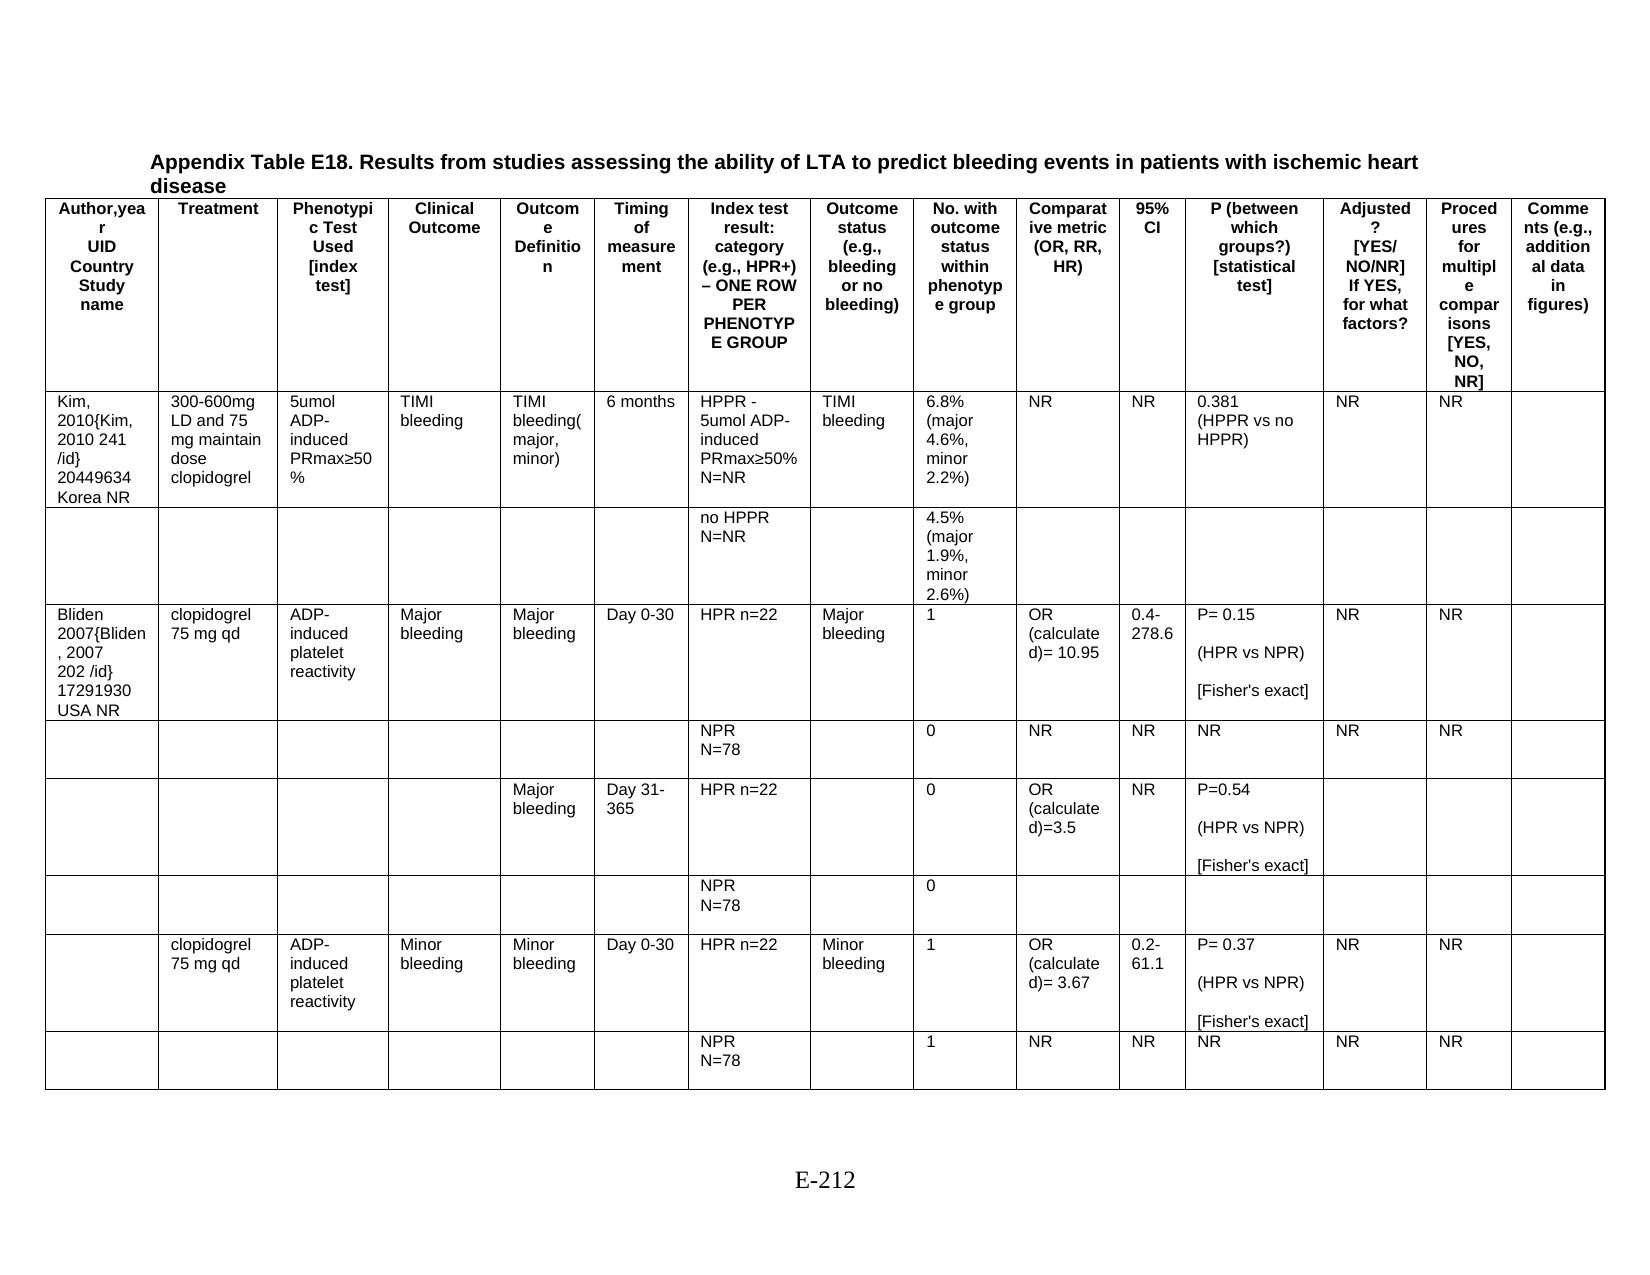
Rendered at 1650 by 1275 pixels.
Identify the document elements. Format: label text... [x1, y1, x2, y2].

table_cell TIMI bleeding(major, minor) [501, 392, 594, 507]
table_cell [595, 721, 688, 778]
table_cell 300-600mg LD and 75 mg maintain dose clopidogrel [159, 392, 277, 507]
table_cell [1186, 876, 1323, 934]
table_header Outcome status (e.g., bleeding or no bleeding) [811, 199, 913, 391]
table_cell 0 [914, 779, 1016, 875]
table_cell [1324, 779, 1426, 875]
table_header Author,year UID Country Study name [46, 199, 158, 391]
table_cell [46, 876, 158, 934]
table_cell [1512, 935, 1604, 1031]
table_cell clopidogrel 75 mg qd [159, 605, 277, 719]
table_cell [389, 721, 500, 778]
table_header Comments (e.g., additional data in figures) [1512, 199, 1604, 391]
table_cell 6 months [595, 392, 688, 507]
table_cell NR [1017, 721, 1119, 778]
table_cell HPR n=22 [689, 605, 810, 719]
table_cell [46, 721, 158, 778]
table_cell NR [1324, 935, 1426, 1031]
table_cell NR [1427, 721, 1511, 778]
table_header P (between which groups?) [statistical test] [1186, 199, 1323, 391]
table_cell [1512, 721, 1604, 778]
table_cell NR [1427, 935, 1511, 1031]
table_cell [501, 1032, 594, 1089]
table_header Timing of measurement [595, 199, 688, 391]
table_cell ADP-induced platelet reactivity [278, 605, 388, 719]
table_cell 1 [914, 605, 1016, 719]
table_cell NR [1120, 392, 1185, 507]
table_cell NR [1017, 1032, 1119, 1089]
table_cell Minor bleeding [389, 935, 500, 1031]
table_cell 0.381 (HPPR vs no HPPR) [1186, 392, 1323, 507]
table_cell [1512, 392, 1604, 507]
table_cell [159, 876, 277, 934]
table_cell 1 [914, 1032, 1016, 1089]
table_cell NR [1427, 1032, 1511, 1089]
table_cell [1324, 508, 1426, 603]
table_header Clinical Outcome [389, 199, 500, 391]
table_cell OR (calculated)= 10.95 [1017, 605, 1119, 719]
table_cell Bliden 2007{Bliden, 2007 202 /id} 17291930 USA NR [46, 605, 158, 719]
table_cell NPR N=78 [689, 721, 810, 778]
table_header Adjusted? [YES/NO/NR] If YES, for what factors? [1324, 199, 1426, 391]
table_cell [1427, 779, 1511, 875]
table_cell 5umol ADP-induced PRmax≥50% [278, 392, 388, 507]
table_cell [389, 876, 500, 934]
table_cell [1017, 876, 1119, 934]
table_cell [1324, 876, 1426, 934]
table_cell Day 31-365 [595, 779, 688, 875]
table_cell [46, 508, 158, 603]
table_cell 0.4-278.6 [1120, 605, 1185, 719]
table_cell [159, 779, 277, 875]
table_cell [1186, 508, 1323, 603]
table_cell [1120, 876, 1185, 934]
table_cell [159, 508, 277, 603]
table_cell [46, 935, 158, 1031]
table_cell [1427, 508, 1511, 603]
table_cell ADP-induced platelet reactivity [278, 935, 388, 1031]
table_cell [595, 1032, 688, 1089]
table_cell [1512, 876, 1604, 934]
table_cell P= 0.37 (HPR vs NPR) [Fisher's exact] [1186, 935, 1323, 1031]
table_cell NR [1427, 605, 1511, 719]
table_header Procedures for multiple comparisons [YES, NO, NR] [1427, 199, 1511, 391]
table_cell P=0.54 (HPR vs NPR) [Fisher's exact] [1186, 779, 1323, 875]
table_cell NR [1120, 721, 1185, 778]
table_cell HPR n=22 [689, 935, 810, 1031]
table_cell HPR n=22 [689, 779, 810, 875]
table_cell Day 0-30 [595, 935, 688, 1031]
table_cell NPR N=78 [689, 876, 810, 934]
table_cell [1512, 779, 1604, 875]
table_cell [501, 508, 594, 603]
table_header Treatment [159, 199, 277, 391]
table_cell [46, 1032, 158, 1089]
table_cell Minor bleeding [501, 935, 594, 1031]
table_cell [595, 508, 688, 603]
table_cell [1512, 1032, 1604, 1089]
table_cell [811, 876, 913, 934]
table_cell TIMI bleeding [811, 392, 913, 507]
table_header Index test result: category (e.g., HPR+) – ONE ROW PER PHENOTYPE GROUP [689, 199, 810, 391]
table_cell [278, 508, 388, 603]
table_cell clopidogrel 75 mg qd [159, 935, 277, 1031]
table_cell [1120, 508, 1185, 603]
table_cell [159, 1032, 277, 1089]
table_cell [811, 721, 913, 778]
table_cell OR (calculated)= 3.67 [1017, 935, 1119, 1031]
table_cell NR [1017, 392, 1119, 507]
table_cell [159, 721, 277, 778]
table_cell [389, 1032, 500, 1089]
table_cell NR [1120, 779, 1185, 875]
table_cell NR [1120, 1032, 1185, 1089]
table_header Outcome Definition [501, 199, 594, 391]
table_cell [595, 876, 688, 934]
table_cell NR [1324, 1032, 1426, 1089]
table_cell Day 0-30 [595, 605, 688, 719]
table_cell Major bleeding [389, 605, 500, 719]
table_cell NR [1186, 1032, 1323, 1089]
table_cell [278, 721, 388, 778]
table_cell 0 [914, 876, 1016, 934]
table_cell 4.5% (major 1.9%, minor 2.6%) [914, 508, 1016, 603]
table_cell 6.8% (major 4.6%, minor 2.2%) [914, 392, 1016, 507]
table_header Phenotypic Test Used [index test] [278, 199, 388, 391]
table_cell [1512, 605, 1604, 719]
table_cell [389, 779, 500, 875]
table_cell [1512, 508, 1604, 603]
table_cell NR [1324, 605, 1426, 719]
table_cell [389, 508, 500, 603]
table_cell OR (calculated)=3.5 [1017, 779, 1119, 875]
table_cell NPR N=78 [689, 1032, 810, 1089]
table_cell [501, 721, 594, 778]
table_cell Major bleeding [501, 779, 594, 875]
table_header 95% CI [1120, 199, 1185, 391]
table_cell 0 [914, 721, 1016, 778]
table_cell NR [1324, 721, 1426, 778]
table_cell TIMI bleeding [389, 392, 500, 507]
table_cell [501, 876, 594, 934]
table_cell [278, 779, 388, 875]
table_header Comparative metric (OR, RR, HR) [1017, 199, 1119, 391]
table_cell [278, 1032, 388, 1089]
table_cell [811, 779, 913, 875]
table_cell no HPPR N=NR [689, 508, 810, 603]
table_cell [46, 779, 158, 875]
table_cell Major bleeding [501, 605, 594, 719]
table_cell NR [1324, 392, 1426, 507]
text Appendix Table E18. Results from studies assessing the ability of LTA to predict bleeding events in patients with ischemic heart disease [150, 150, 1500, 198]
table_header No. with outcome status within phenotype group [914, 199, 1016, 391]
table_cell [811, 1032, 913, 1089]
table_cell 0.2-61.1 [1120, 935, 1185, 1031]
table_cell P= 0.15 (HPR vs NPR) [Fisher's exact] [1186, 605, 1323, 719]
table_cell [1017, 508, 1119, 603]
table_cell NR [1427, 392, 1511, 507]
table_cell Major bleeding [811, 605, 913, 719]
table_cell [1427, 876, 1511, 934]
table_cell Minor bleeding [811, 935, 913, 1031]
table_cell [278, 876, 388, 934]
table_cell [811, 508, 913, 603]
table_cell HPPR - 5umol ADP-induced PRmax≥50% N=NR [689, 392, 810, 507]
table_cell NR [1186, 721, 1323, 778]
table_cell 1 [914, 935, 1016, 1031]
table_cell Kim, 2010{Kim, 2010 241 /id} 20449634 Korea NR [46, 392, 158, 507]
